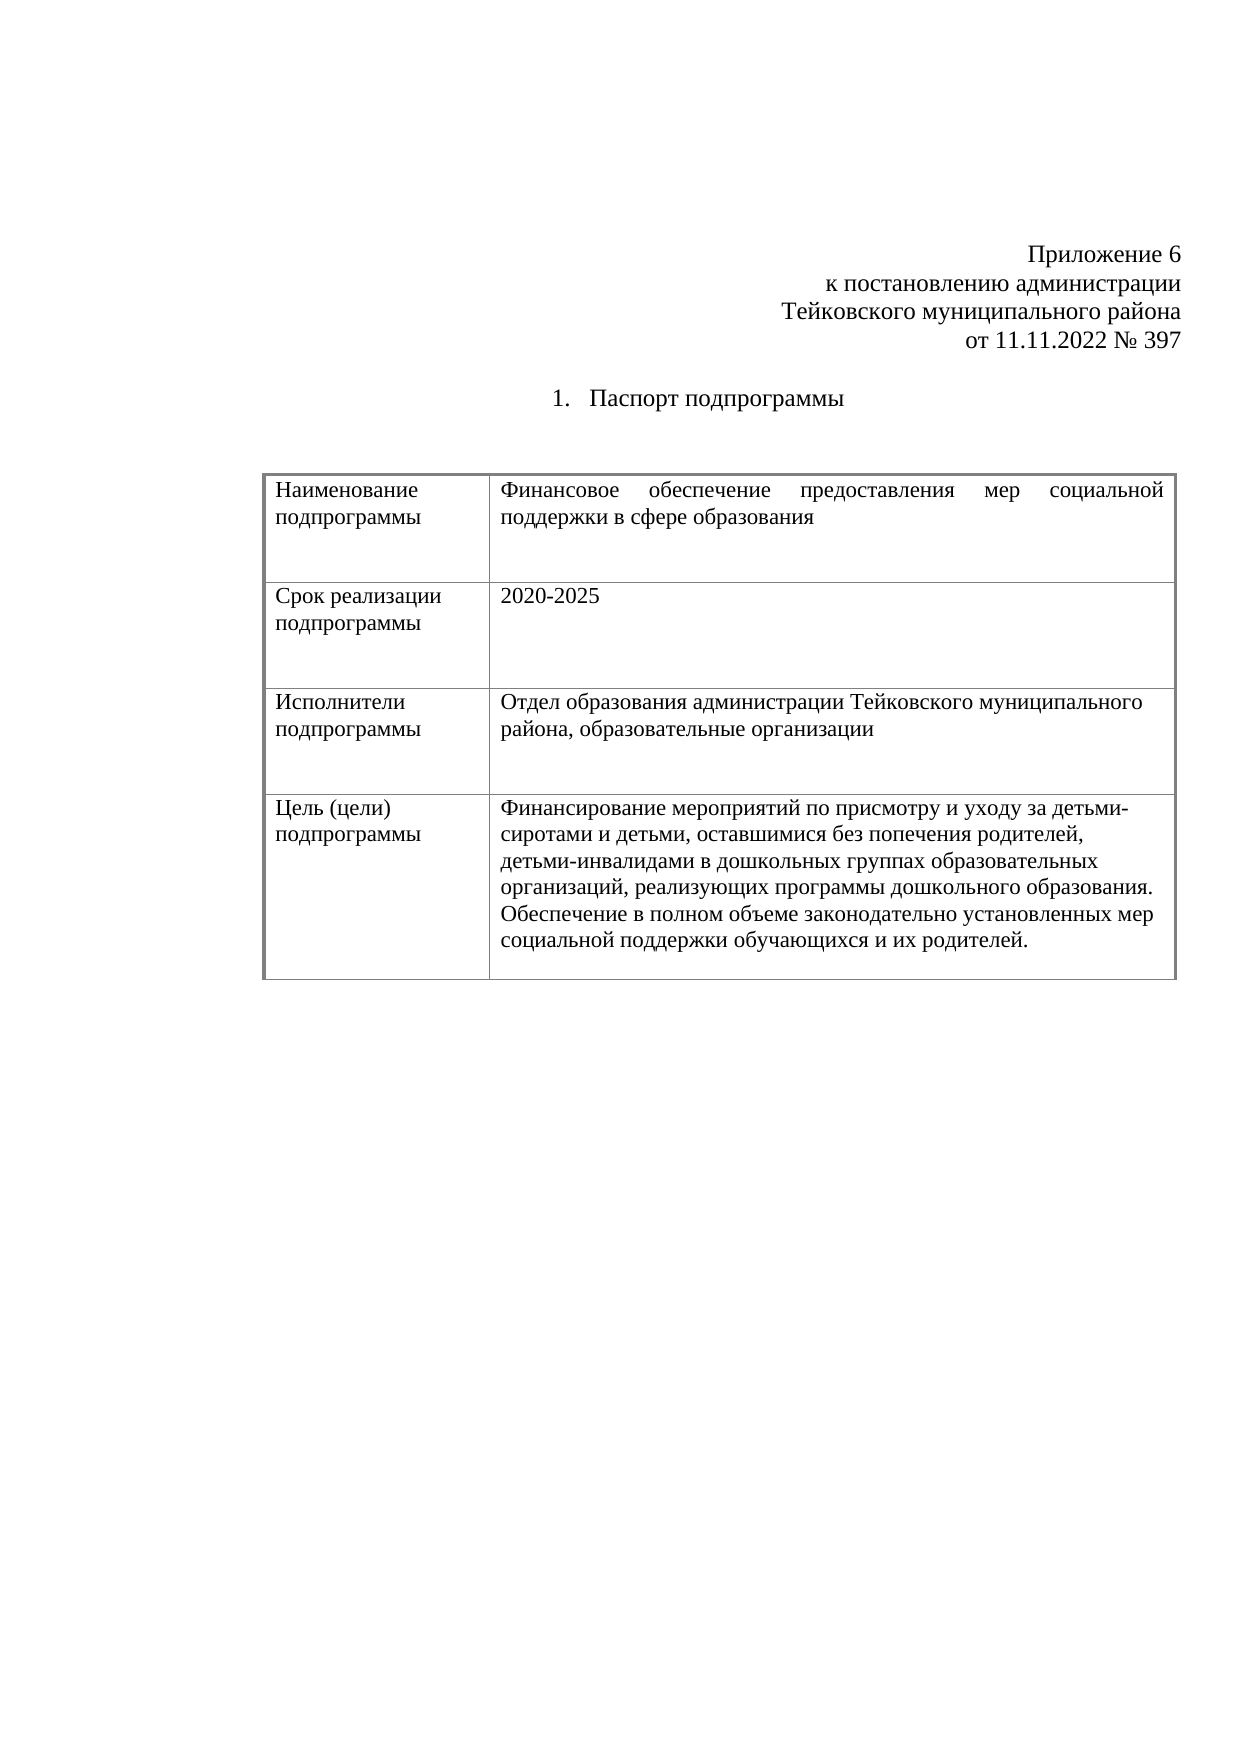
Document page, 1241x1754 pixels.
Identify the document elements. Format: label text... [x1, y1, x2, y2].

text Приложение 6 [177, 239, 1181, 268]
text Тейковского муниципального района [177, 296, 1181, 325]
table_cell 2020-2025 [490, 583, 1174, 688]
table_cell Исполнители подпрограммы [266, 689, 489, 794]
text от 11.11.2022 № 397 [177, 325, 1181, 354]
list Паспорт подпрограммы [215, 383, 1181, 411]
table_header Финансовое обеспечение предоставления мер социальной поддержки в сфере образования [490, 476, 1174, 582]
table_cell Финансирование мероприятий по присмотру и уходу за детьми-сиротами и детьми, оставшимися без попечения родителей, детьми-инвалидами в дошкольных группах образовательных организаций, реализующих программы дошкольного образования. Обеспечение в полном объеме законодательно установленных мер социальной поддержки обучающихся и их родителей. [490, 795, 1174, 979]
text к постановлению администрации [177, 268, 1181, 296]
table_cell Цель (цели) подпрограммы [266, 795, 489, 979]
table_cell Отдел образования администрации Тейковского муниципального района, образовательные организации [490, 689, 1174, 794]
table_cell Срок реализации подпрограммы [266, 583, 489, 688]
table_header Наименование подпрограммы [266, 476, 489, 582]
